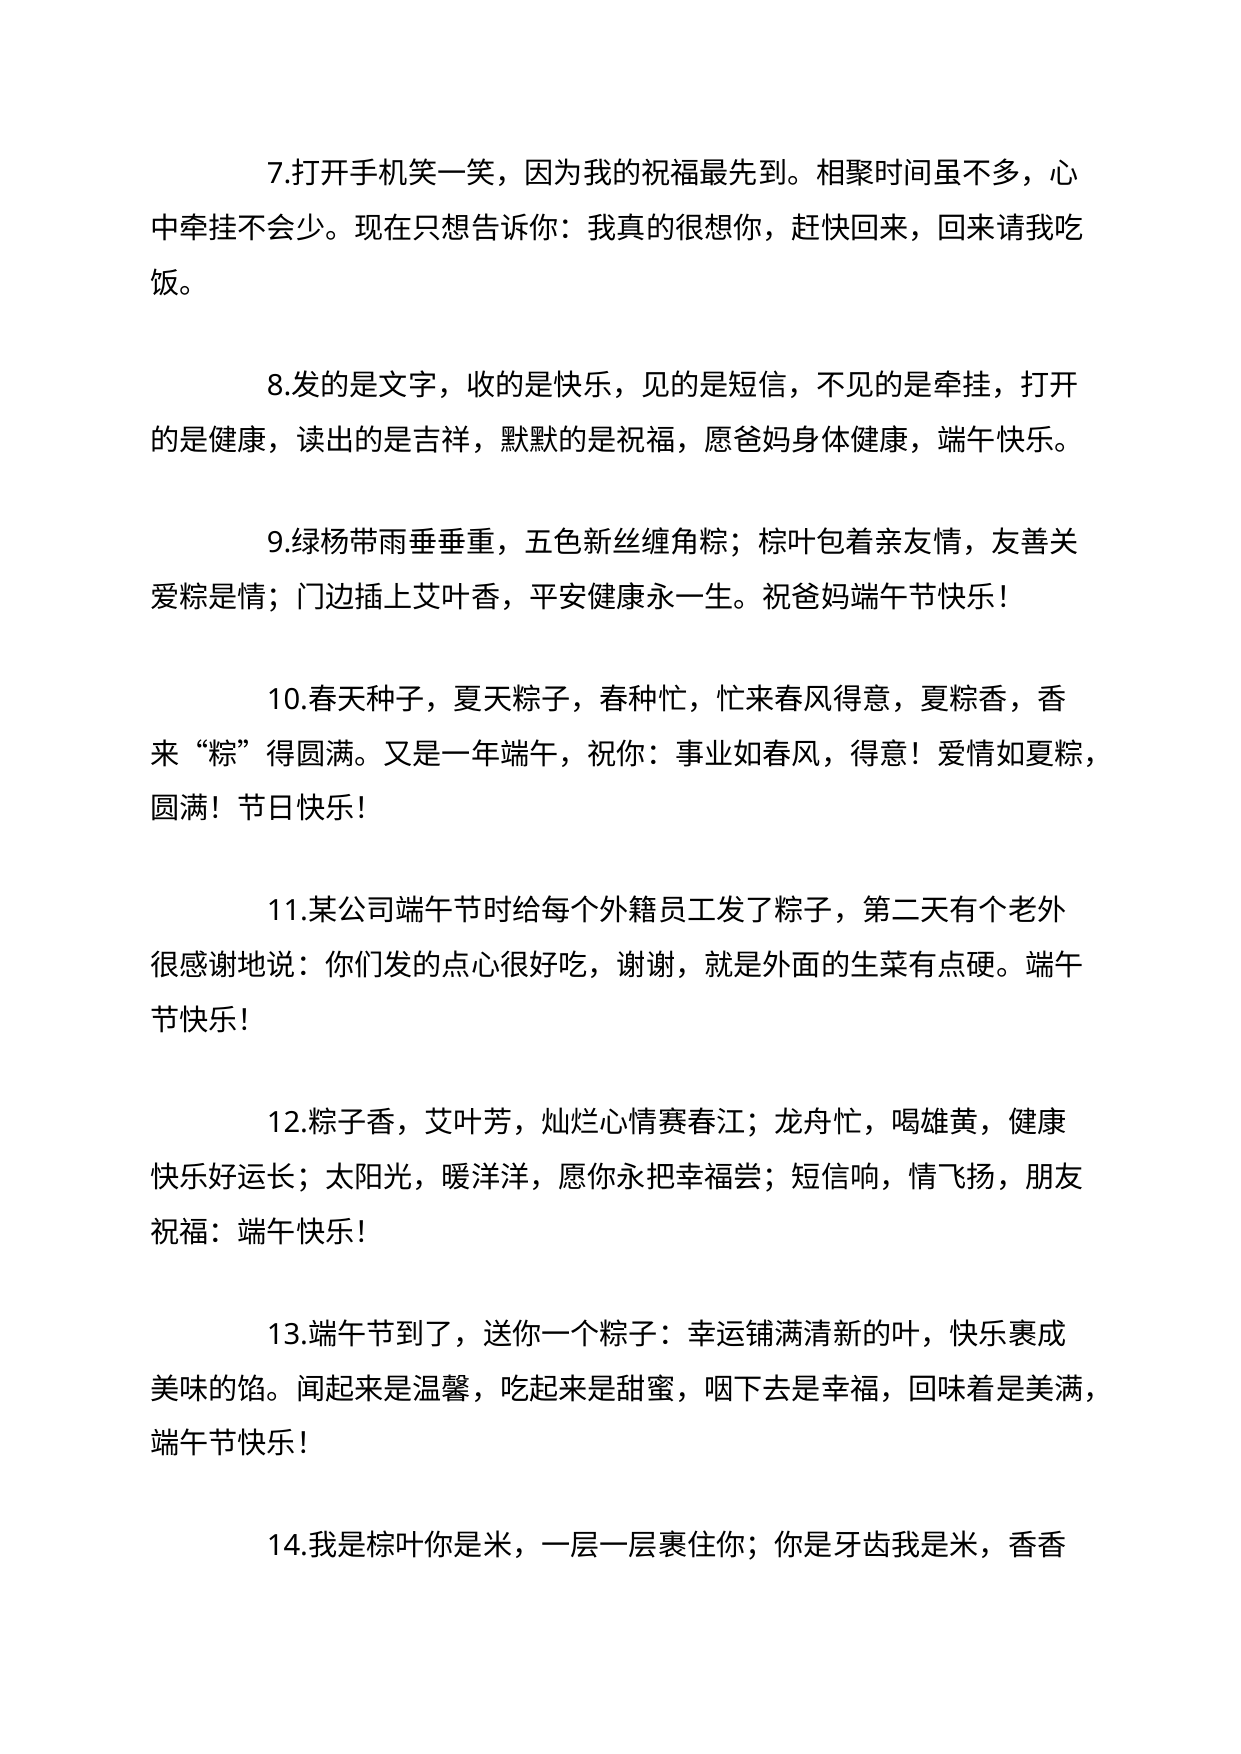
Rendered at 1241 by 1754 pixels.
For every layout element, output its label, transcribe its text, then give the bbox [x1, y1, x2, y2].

text 9.绿杨带雨垂垂重，五色新丝缠角粽；棕叶包着亲友情，友善关爱粽是情；门边插上艾叶香，平安健康永一生。祝爸妈端午节快乐！ [150, 518, 1090, 616]
text 13.端午节到了，送你一个粽子：幸运铺满清新的叶，快乐裹成美味的馅。闻起来是温馨，吃起来是甜蜜，咽下去是幸福，回味着是美满，端午节快乐！ [150, 1310, 1090, 1462]
text 11.某公司端午节时给每个外籍员工发了粽子，第二天有个老外很感谢地说：你们发的点心很好吃，谢谢，就是外面的生菜有点硬。端午节快乐！ [150, 887, 1090, 1039]
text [150, 1522, 1090, 1564]
text 7.打开手机笑一笑，因为我的祝福最先到。相聚时间虽不多，心中牵挂不会少。现在只想告诉你：我真的很想你，赶快回来，回来请我吃饭。 [150, 150, 1090, 302]
text 12.粽子香，艾叶芳，灿烂心情赛春江；龙舟忙，喝雄黄，健康快乐好运长；太阳光，暖洋洋，愿你永把幸福尝；短信响，情飞扬，朋友祝福：端午快乐！ [150, 1098, 1090, 1251]
text 8.发的是文字，收的是快乐，见的是短信，不见的是牵挂，打开的是健康，读出的是吉祥，默默的是祝福，愿爸妈身体健康，端午快乐。 [150, 362, 1090, 459]
text 10.春天种子，夏天粽子，春种忙，忙来春风得意，夏粽香，香来“粽”得圆满。又是一年端午，祝你：事业如春风，得意！爱情如夏粽，圆满！节日快乐！ [150, 675, 1090, 827]
